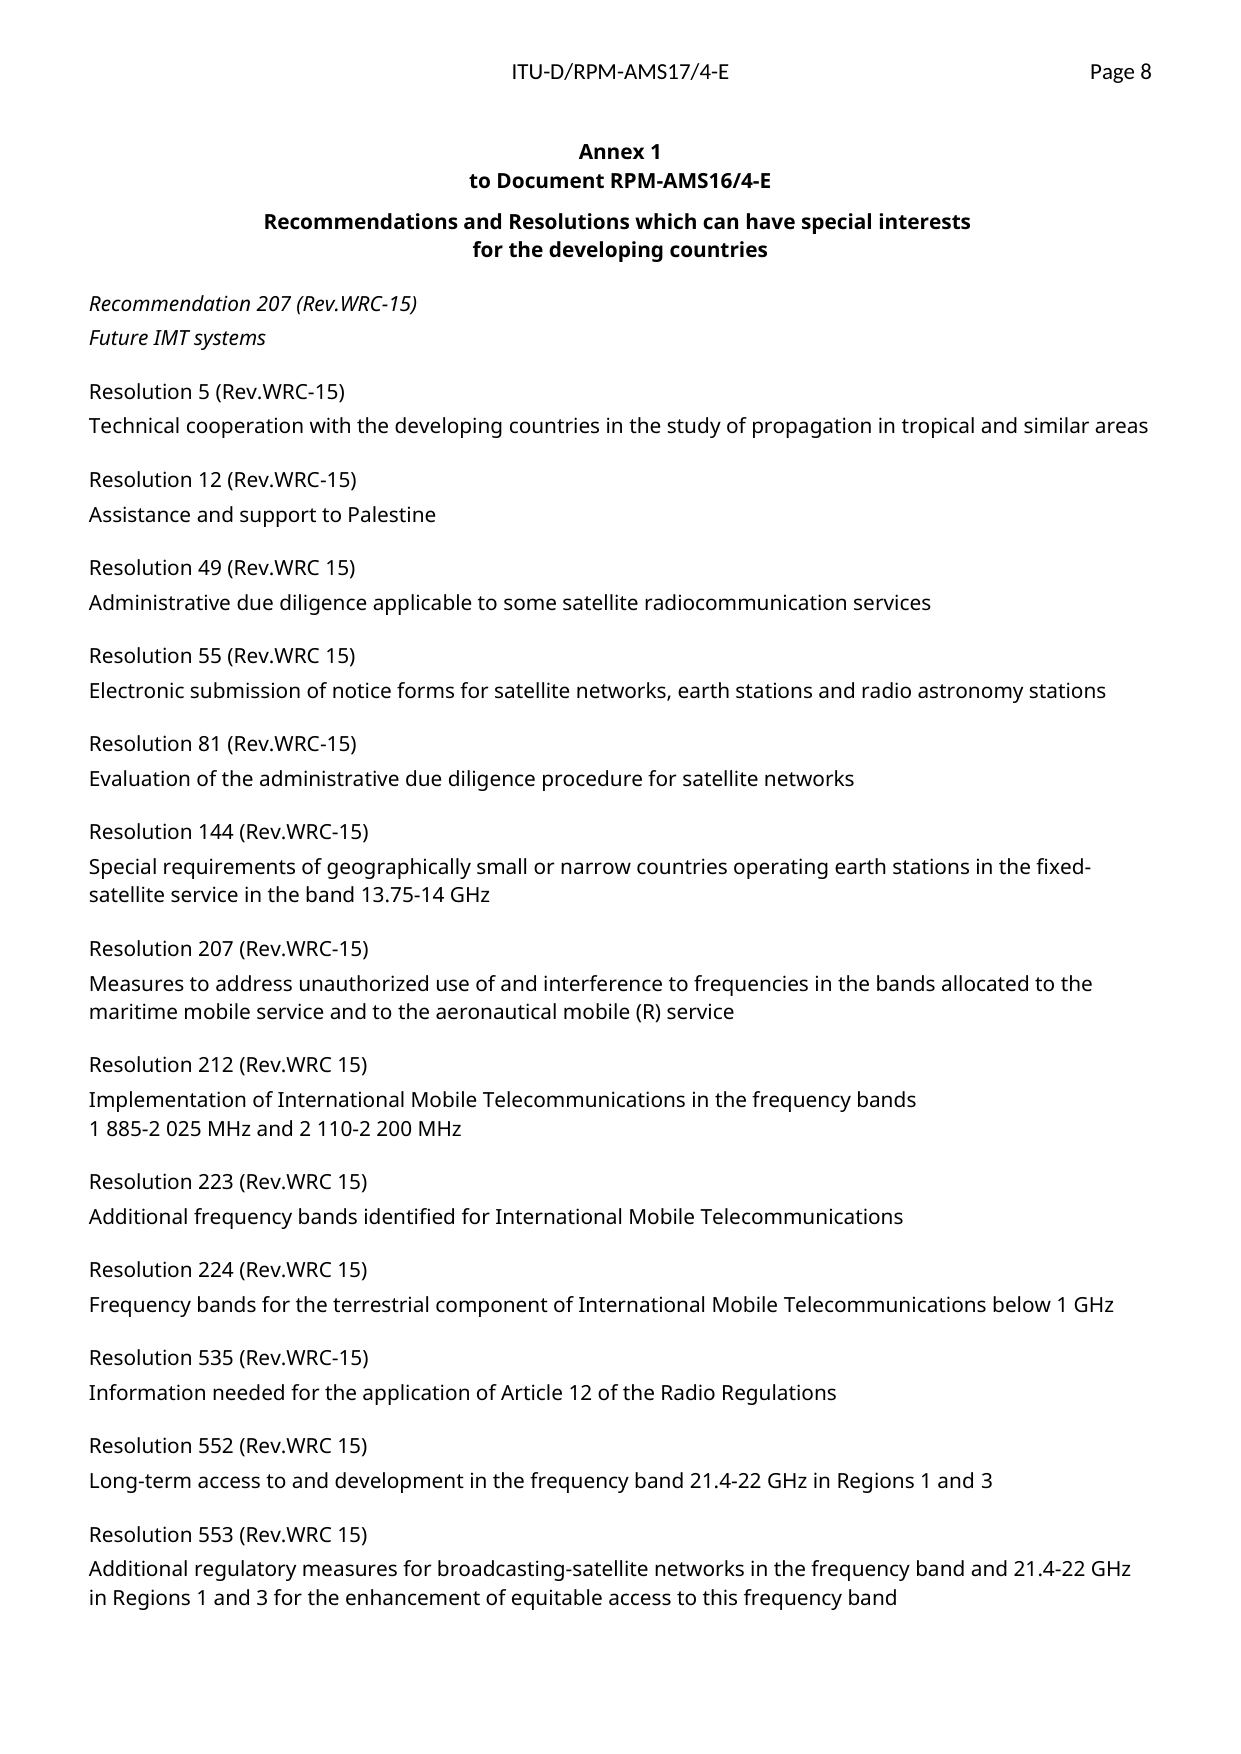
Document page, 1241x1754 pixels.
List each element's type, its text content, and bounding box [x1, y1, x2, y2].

text Resolution 144 (Rev.WRC-15) [89, 817, 1152, 846]
text Recommendation 207 (Rev.WRC-15) [89, 289, 1152, 317]
text Administrative due diligence applicable to some satellite radiocommunication services [89, 588, 1152, 616]
text Measures to address unauthorized use of and interference to frequencies in the bands allocated to the maritime mobile service and to the aeronautical mobile (R) service [89, 969, 1152, 1026]
text Resolution 12 (Rev.WRC-15) [89, 465, 1152, 493]
text Resolution 223 (Rev.WRC 15) [89, 1167, 1152, 1196]
text Information needed for the application of Article 12 of the Radio Regulations [89, 1378, 1152, 1407]
text Resolution 553 (Rev.WRC 15) [89, 1520, 1152, 1548]
text Technical cooperation with the developing countries in the study of propagation in tropical and similar areas [89, 412, 1152, 440]
text Resolution 535 (Rev.WRC-15) [89, 1343, 1152, 1372]
text Additional frequency bands identified for International Mobile Telecommunications [89, 1202, 1152, 1230]
text Implementation of International Mobile Telecommunications in the frequency bands 1 885-2 025 MHz and 2 110-2 200 MHz [89, 1085, 1152, 1142]
text Resolution 224 (Rev.WRC 15) [89, 1255, 1152, 1284]
text Resolution 49 (Rev.WRC 15) [89, 553, 1152, 582]
text Resolution 81 (Rev.WRC-15) [89, 729, 1152, 758]
text Recommendations and Resolutions which can have special interests for the developing countries [89, 207, 1152, 264]
text Resolution 552 (Rev.WRC 15) [89, 1432, 1152, 1460]
text Resolution 5 (Rev.WRC-15) [89, 377, 1152, 405]
text Long-term access to and development in the frequency band 21.4-22 GHz in Regions 1 and 3 [89, 1466, 1152, 1495]
text Annex 1 to Document RPM-AMS16/4-E [89, 137, 1152, 194]
text Future IMT systems [89, 323, 1152, 352]
text Assistance and support to Palestine [89, 500, 1152, 528]
text Evaluation of the administrative due diligence procedure for satellite networks [89, 764, 1152, 792]
text Resolution 55 (Rev.WRC 15) [89, 641, 1152, 670]
text Additional regulatory measures for broadcasting-satellite networks in the frequency band and 21.4-22 GHz in Regions 1 and 3 for the enhancement of equitable access to this frequency band [89, 1554, 1152, 1611]
text Electronic submission of notice forms for satellite networks, earth stations and radio astronomy stations [89, 676, 1152, 704]
text Frequency bands for the terrestrial component of International Mobile Telecommunications below 1 GHz [89, 1290, 1152, 1318]
text Resolution 212 (Rev.WRC 15) [89, 1051, 1152, 1079]
text Special requirements of geographically small or narrow countries operating earth stations in the fixed-satellite service in the band 13.75-14 GHz [89, 852, 1152, 909]
text Resolution 207 (Rev.WRC-15) [89, 934, 1152, 962]
